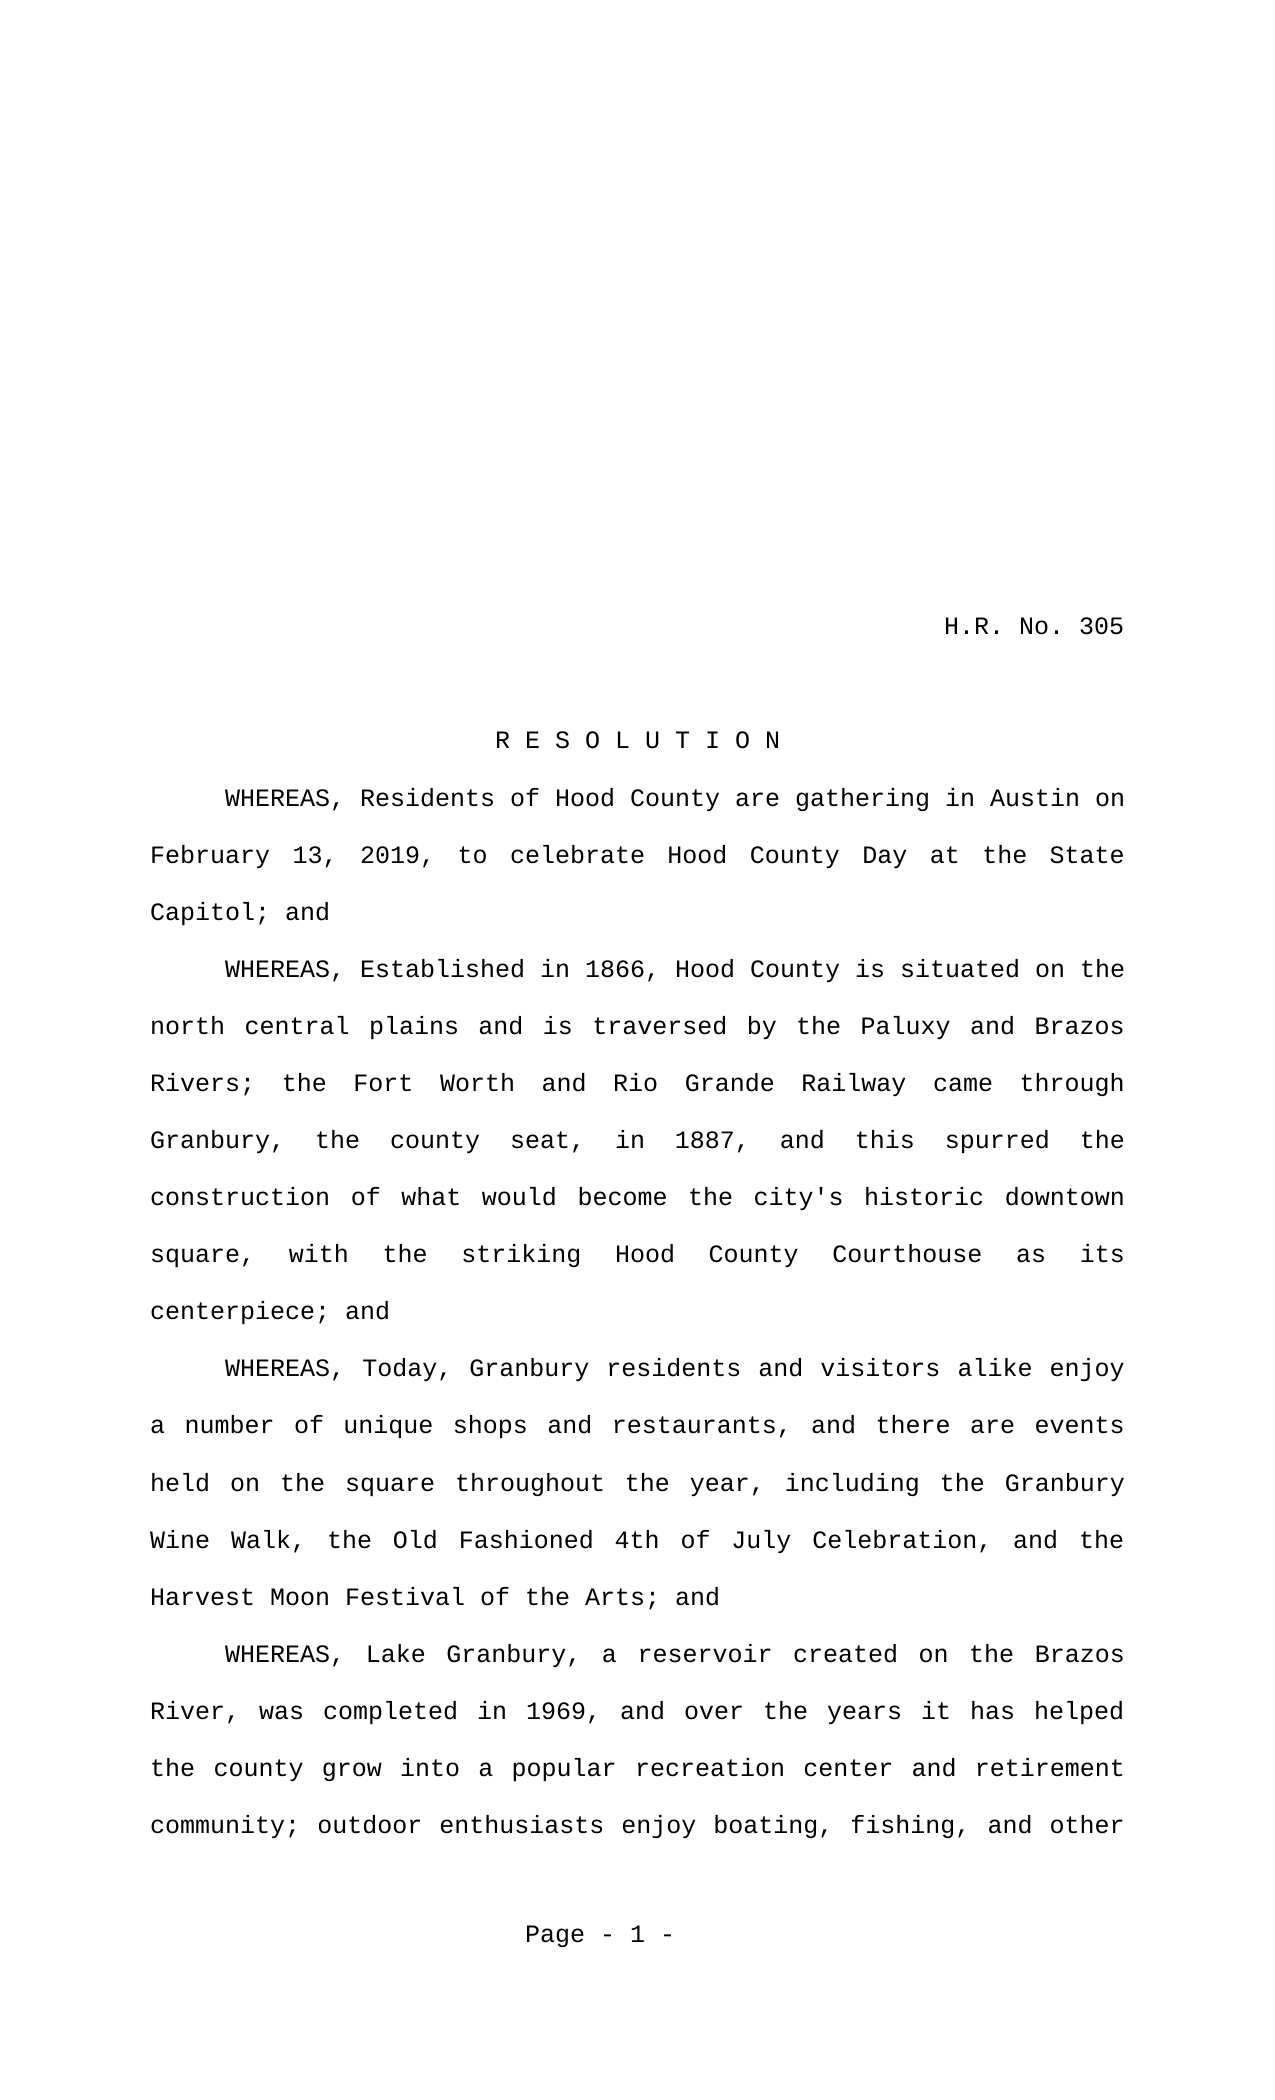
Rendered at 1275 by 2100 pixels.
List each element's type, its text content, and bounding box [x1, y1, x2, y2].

text WHEREAS, Residents of Hood County are gathering in Austin on February 13, 2019, to celebrate Hood County Day at the State Capitol; and [150, 785, 1125, 928]
text H.R. No. 305 [150, 614, 1125, 642]
text R E S O L U T I O N [150, 728, 1125, 756]
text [150, 1641, 1125, 1841]
text WHEREAS, Established in 1866, Hood County is situated on the north central plains and is traversed by the Paluxy and Brazos Rivers; the Fort Worth and Rio Grande Railway came through Granbury, the county seat, in 1887, and this spurred the construction of what would become the city's historic downtown square, with the striking Hood County Courthouse as its centerpiece; and [150, 956, 1125, 1327]
text WHEREAS, Today, Granbury residents and visitors alike enjoy a number of unique shops and restaurants, and there are events held on the square throughout the year, including the Granbury Wine Walk, the Old Fashioned 4th of July Celebration, and the Harvest Moon Festival of the Arts; and [150, 1356, 1125, 1613]
